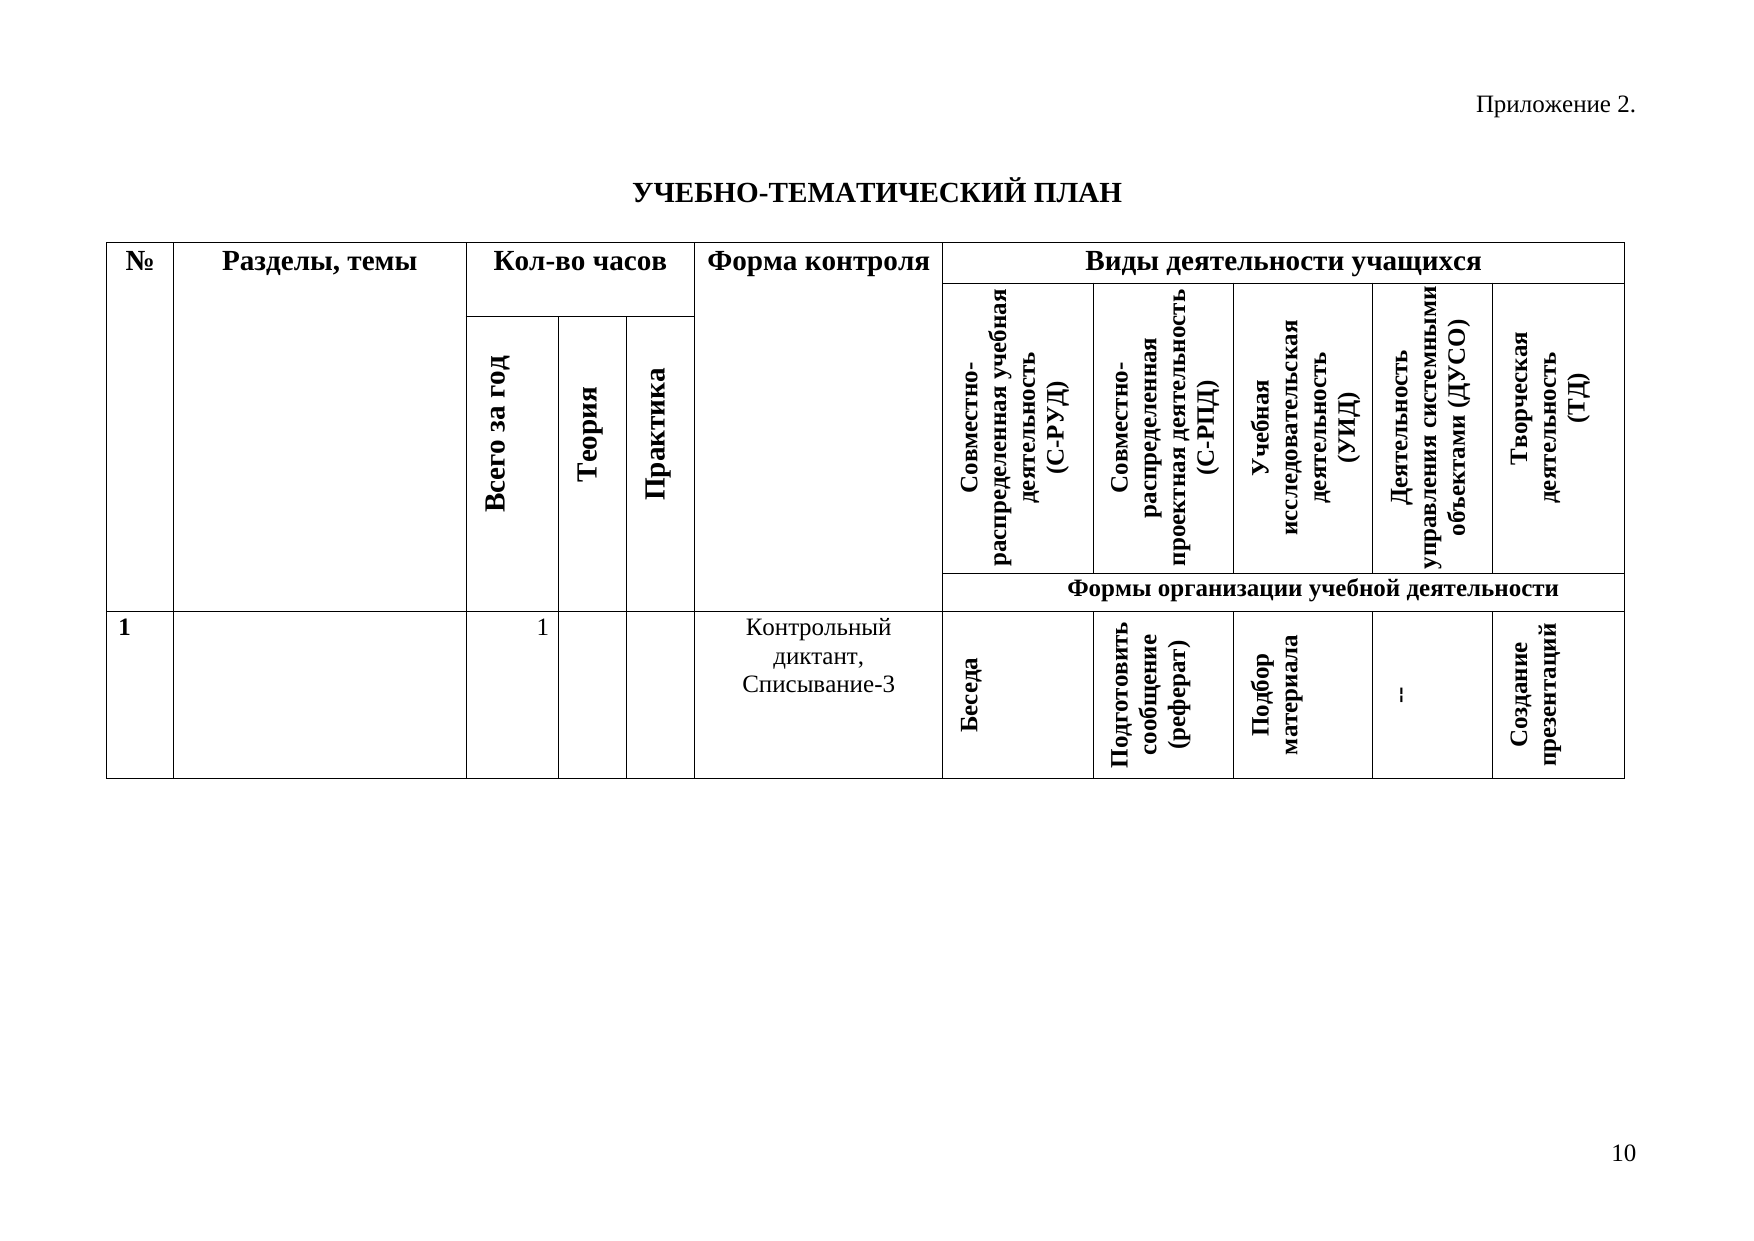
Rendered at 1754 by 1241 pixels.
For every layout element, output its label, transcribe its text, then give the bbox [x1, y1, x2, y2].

table_cell 1 [467, 612, 558, 778]
table_cell Формы организации учебной деятельности [943, 574, 1624, 611]
text УЧЕБНО-ТЕМАТИЧЕСКИЙ ПЛАН [118, 175, 1636, 208]
table_cell Создание презентаций [1493, 612, 1624, 778]
table_cell [627, 612, 694, 778]
table_cell Подбор материала [1234, 612, 1372, 778]
table_cell Беседа [943, 612, 1093, 778]
table_cell Контрольный диктант, Списывание-3 [695, 612, 942, 778]
table_cell Всего за год [467, 317, 558, 611]
table_cell Теория [559, 317, 626, 611]
table_cell 1 [107, 612, 173, 778]
table_header Форма контроля [695, 243, 942, 611]
table_header № [107, 243, 173, 611]
table_header Кол-во часов [467, 243, 694, 316]
table_cell Деятельность управления системными объектами (ДУСО) [1373, 284, 1492, 572]
table_cell [559, 612, 626, 778]
table_cell Совместно-распределенная учебная деятельность (С-РУД) [943, 284, 1093, 572]
table_cell Подготовить сообщение (реферат) [1094, 612, 1233, 778]
table_cell Творческая деятельность (ТД) [1493, 284, 1624, 572]
table_header Виды деятельности учащихся [943, 243, 1624, 283]
table_cell Учебная исследовательская деятельность (УИД) [1234, 284, 1372, 572]
table_header Разделы, темы [174, 243, 466, 611]
table_cell Совместно-распределенная проектная деятельность (С-РПД) [1094, 284, 1233, 572]
table_cell -- [1373, 612, 1492, 778]
table_cell [174, 612, 466, 778]
table_cell Практика [627, 317, 694, 611]
text Приложение 2. [118, 89, 1636, 117]
